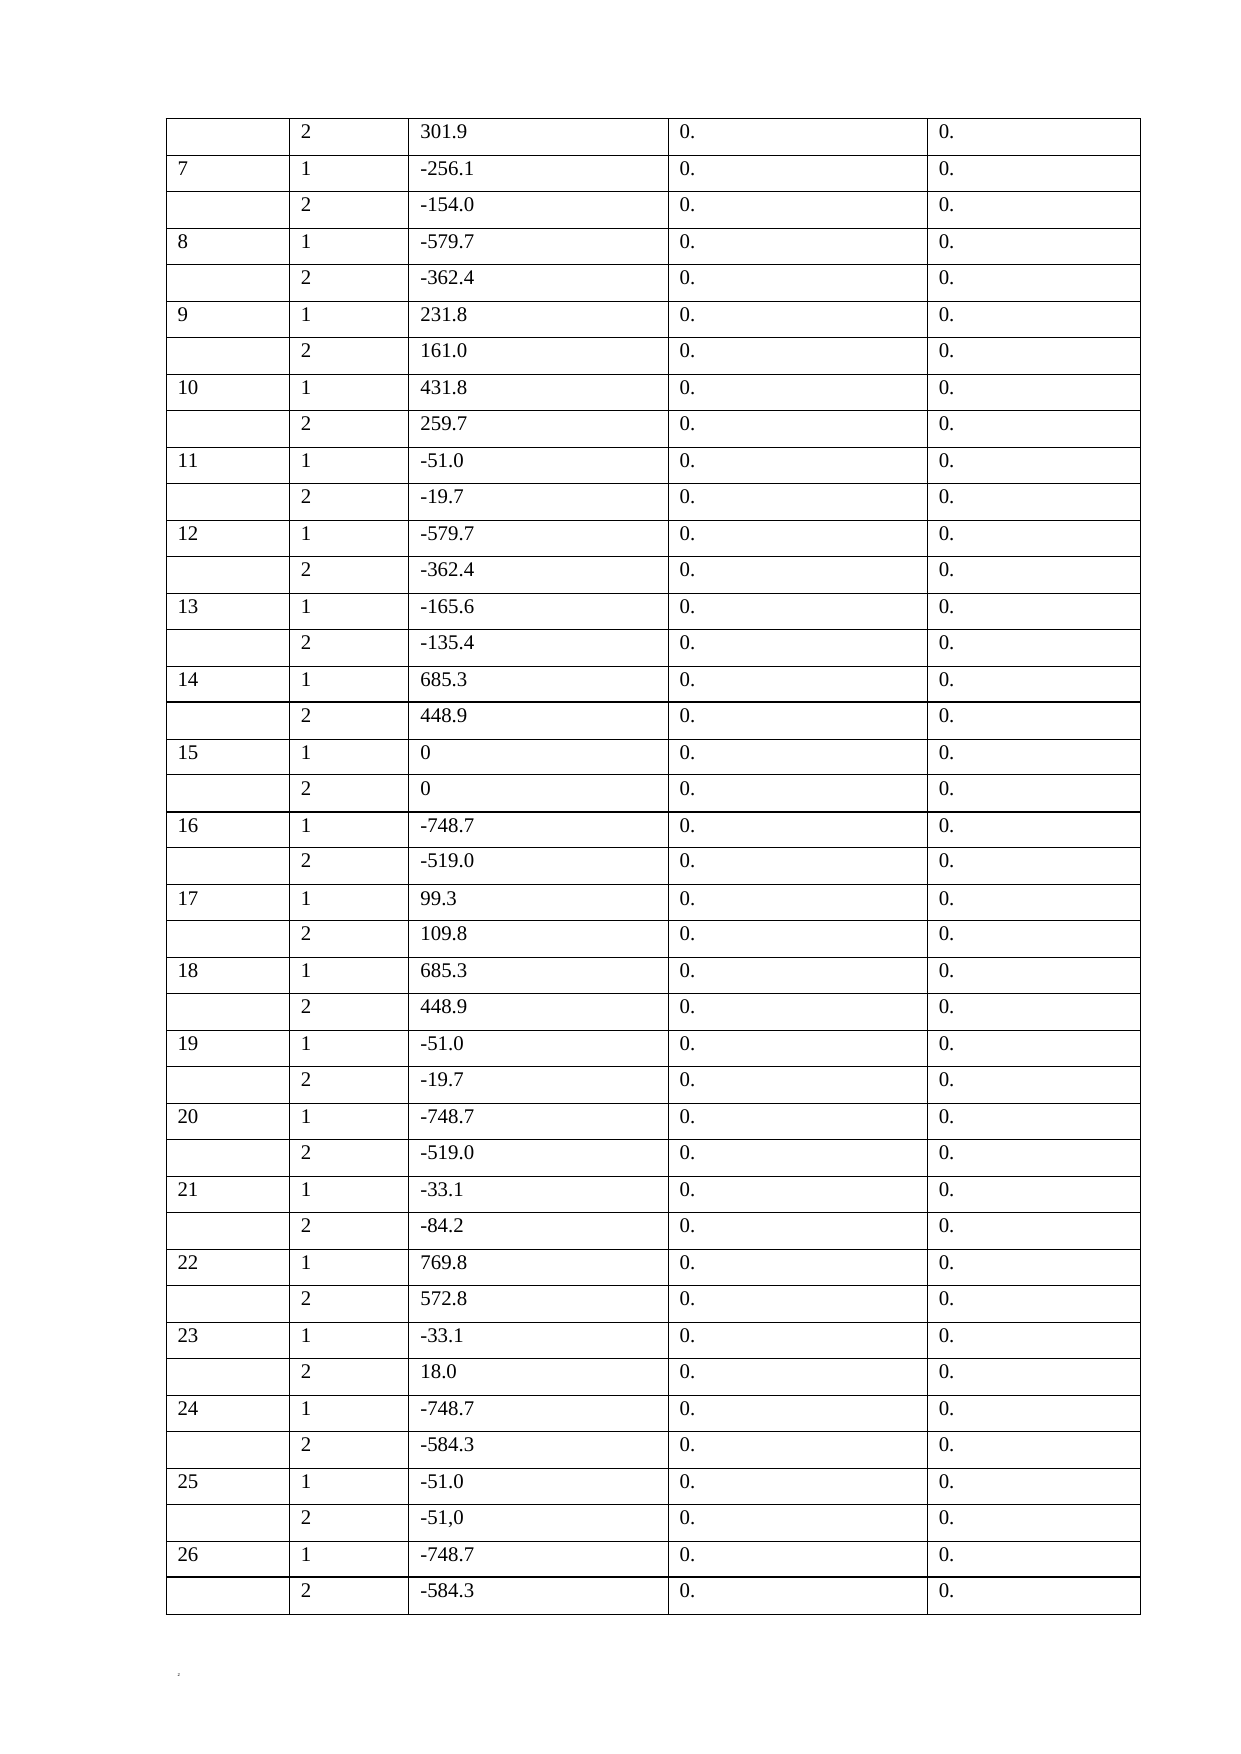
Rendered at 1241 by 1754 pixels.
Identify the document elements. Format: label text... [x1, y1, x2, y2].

table_cell 1 [290, 229, 408, 264]
table_cell 0. [928, 667, 1140, 701]
table_cell 0. [928, 1323, 1140, 1358]
table_cell [167, 265, 289, 301]
table_cell 0. [669, 448, 927, 483]
table_cell 2 [290, 775, 408, 811]
table_cell 13 [167, 594, 289, 628]
table_cell 2 [290, 119, 408, 155]
table_cell 0. [928, 1578, 1140, 1613]
table_cell 0. [669, 1505, 927, 1541]
table_cell 0. [669, 338, 927, 374]
table_cell -51.0 [409, 1469, 668, 1503]
table_cell 0. [928, 885, 1140, 920]
table_cell 1 [290, 448, 408, 483]
table_cell 2 [290, 1286, 408, 1322]
table_cell 685.3 [409, 958, 668, 993]
table_cell 0. [669, 1286, 927, 1322]
table_cell 685.3 [409, 667, 668, 701]
table_cell -19.7 [409, 484, 668, 520]
table_cell 0. [928, 1359, 1140, 1395]
table_cell 19 [167, 1031, 289, 1066]
table_cell 161.0 [409, 338, 668, 374]
table_cell 2 [290, 484, 408, 520]
table_cell -584.3 [409, 1578, 668, 1613]
table_cell [167, 703, 289, 738]
table_cell [167, 1578, 289, 1613]
table_cell 1 [290, 1177, 408, 1212]
table_cell 259.7 [409, 411, 668, 447]
table_cell -51,0 [409, 1505, 668, 1541]
table_cell 14 [167, 667, 289, 701]
table_cell 1 [290, 813, 408, 847]
table_cell 0. [669, 1177, 927, 1212]
table_cell 2 [290, 265, 408, 301]
table_cell 2 [290, 338, 408, 374]
table_cell 2 [290, 703, 408, 738]
table_cell -51.0 [409, 1031, 668, 1066]
table_cell [167, 1359, 289, 1395]
table_cell 0. [669, 703, 927, 738]
table_cell [167, 484, 289, 520]
table_cell 0. [928, 958, 1140, 993]
table_cell 0. [669, 1140, 927, 1176]
table_cell 0. [669, 1067, 927, 1103]
table_cell 0. [669, 1542, 927, 1576]
table_cell -748.7 [409, 1104, 668, 1139]
table_cell 1 [290, 667, 408, 701]
table_cell 2 [290, 1067, 408, 1103]
table_cell 0. [928, 1031, 1140, 1066]
table_cell -154.0 [409, 192, 668, 228]
table_cell 18 [167, 958, 289, 993]
table_cell 0. [669, 1469, 927, 1503]
table_cell 8 [167, 229, 289, 264]
table_cell -579.7 [409, 229, 668, 264]
table_cell 0. [928, 594, 1140, 628]
table_cell 0. [669, 1396, 927, 1431]
table_cell 0. [669, 1250, 927, 1285]
table_cell [167, 1505, 289, 1541]
table_cell 0 [409, 740, 668, 774]
table_cell 0. [669, 521, 927, 556]
table_cell 0. [928, 813, 1140, 847]
table_cell 0. [669, 302, 927, 337]
table_cell 0. [928, 156, 1140, 191]
table_cell 10 [167, 375, 289, 410]
table_cell 0. [669, 375, 927, 410]
table_cell 0. [669, 557, 927, 593]
table_cell [167, 411, 289, 447]
table_cell 2 [290, 1213, 408, 1249]
table_cell 2 [290, 1505, 408, 1541]
table_cell 0. [928, 630, 1140, 666]
table_cell 0. [669, 958, 927, 993]
table_cell 0. [928, 1104, 1140, 1139]
table_cell 769.8 [409, 1250, 668, 1285]
table_cell 1 [290, 1031, 408, 1066]
table_cell 0. [669, 484, 927, 520]
table_cell 1 [290, 1396, 408, 1431]
table_cell [167, 1286, 289, 1322]
table_cell 0. [928, 1286, 1140, 1322]
table_cell -362.4 [409, 265, 668, 301]
table_cell [167, 1213, 289, 1249]
table_cell 2 [290, 1359, 408, 1395]
table_cell 0. [669, 775, 927, 811]
table_cell 0. [928, 338, 1140, 374]
table_cell 2 [290, 848, 408, 884]
table_cell 17 [167, 885, 289, 920]
table_cell 0. [669, 156, 927, 191]
table_cell 0. [928, 448, 1140, 483]
table_cell 2 [290, 921, 408, 957]
table_cell 0. [669, 921, 927, 957]
table_cell 572.8 [409, 1286, 668, 1322]
table_cell 2 [290, 1432, 408, 1468]
table_cell 0. [669, 667, 927, 701]
table_cell 0. [928, 775, 1140, 811]
table_cell 0 [409, 775, 668, 811]
table_cell 0. [669, 411, 927, 447]
table_cell [167, 1140, 289, 1176]
table_cell -748.7 [409, 1396, 668, 1431]
table_cell -519.0 [409, 848, 668, 884]
table_cell 0. [928, 1469, 1140, 1503]
table_cell 0. [928, 1140, 1140, 1176]
table_cell 0. [669, 848, 927, 884]
table_cell -748.7 [409, 813, 668, 847]
table_cell 0. [669, 594, 927, 628]
table_cell 22 [167, 1250, 289, 1285]
table_cell 0. [928, 1213, 1140, 1249]
table_cell 0. [669, 119, 927, 155]
table_cell 1 [290, 740, 408, 774]
table_cell 231.8 [409, 302, 668, 337]
table_cell [167, 557, 289, 593]
table_cell 0. [928, 1505, 1140, 1541]
table_cell 0. [928, 521, 1140, 556]
table_cell 16 [167, 813, 289, 847]
table_cell 301.9 [409, 119, 668, 155]
table_cell 1 [290, 1323, 408, 1358]
table_cell 11 [167, 448, 289, 483]
table_cell 18.0 [409, 1359, 668, 1395]
table_cell 25 [167, 1469, 289, 1503]
table_cell 0. [928, 703, 1140, 738]
table_cell [167, 775, 289, 811]
table_cell 448.9 [409, 994, 668, 1030]
table_cell [167, 119, 289, 155]
table_cell 109.8 [409, 921, 668, 957]
table_cell 431.8 [409, 375, 668, 410]
table_cell 0. [928, 1250, 1140, 1285]
table_cell 12 [167, 521, 289, 556]
table_cell 2 [290, 411, 408, 447]
table_cell 0. [928, 1396, 1140, 1431]
table_cell 0. [669, 630, 927, 666]
table_cell 0. [928, 848, 1140, 884]
table_cell 2 [290, 630, 408, 666]
table_cell 448.9 [409, 703, 668, 738]
table_cell 0. [928, 557, 1140, 593]
table_cell -51.0 [409, 448, 668, 483]
table_cell 0. [928, 375, 1140, 410]
table_cell 2 [290, 994, 408, 1030]
table_cell -256.1 [409, 156, 668, 191]
table_cell -33.1 [409, 1177, 668, 1212]
table_cell 0. [669, 1104, 927, 1139]
table_cell 1 [290, 375, 408, 410]
table_cell 1 [290, 1542, 408, 1576]
table_cell 0. [669, 885, 927, 920]
table_cell 0. [669, 1432, 927, 1468]
table_cell 0. [928, 1067, 1140, 1103]
table_cell 0. [928, 1542, 1140, 1576]
table_cell [167, 1067, 289, 1103]
table_cell 2 [290, 192, 408, 228]
table_cell -33.1 [409, 1323, 668, 1358]
table_cell 24 [167, 1396, 289, 1431]
table_cell -165.6 [409, 594, 668, 628]
table_cell 0. [928, 411, 1140, 447]
table_cell 0. [669, 1578, 927, 1613]
table_cell 0. [928, 302, 1140, 337]
table_cell 1 [290, 594, 408, 628]
table_cell 0. [928, 265, 1140, 301]
table_cell 0. [928, 1177, 1140, 1212]
table_cell 1 [290, 521, 408, 556]
table_cell 0. [928, 740, 1140, 774]
table_cell [167, 630, 289, 666]
table_cell -748.7 [409, 1542, 668, 1576]
table_cell 1 [290, 302, 408, 337]
table_cell -584.3 [409, 1432, 668, 1468]
table_cell 26 [167, 1542, 289, 1576]
table_cell [167, 192, 289, 228]
table_cell 0. [669, 192, 927, 228]
table_cell [167, 994, 289, 1030]
table_cell -135.4 [409, 630, 668, 666]
table_cell -579.7 [409, 521, 668, 556]
table_cell -84.2 [409, 1213, 668, 1249]
table_cell 0. [928, 119, 1140, 155]
table_cell 1 [290, 885, 408, 920]
table_cell -519.0 [409, 1140, 668, 1176]
table_cell -362.4 [409, 557, 668, 593]
table_cell 0. [928, 484, 1140, 520]
table_cell 0. [669, 1323, 927, 1358]
table_cell 1 [290, 1104, 408, 1139]
table_cell 0. [669, 994, 927, 1030]
table_cell 0. [928, 921, 1140, 957]
table_cell 15 [167, 740, 289, 774]
table_cell 1 [290, 958, 408, 993]
table_cell 21 [167, 1177, 289, 1212]
table_cell 0. [669, 813, 927, 847]
table_cell [167, 1432, 289, 1468]
table_cell 0. [669, 1359, 927, 1395]
table_cell 9 [167, 302, 289, 337]
table_cell -19.7 [409, 1067, 668, 1103]
table_cell 2 [290, 557, 408, 593]
table_cell 1 [290, 1469, 408, 1503]
table_cell 0. [928, 994, 1140, 1030]
table_cell 2 [290, 1578, 408, 1613]
table_cell 0. [928, 192, 1140, 228]
table_cell [167, 848, 289, 884]
table_cell 20 [167, 1104, 289, 1139]
table_cell 1 [290, 156, 408, 191]
table_cell 0. [669, 265, 927, 301]
table_cell 0. [669, 1031, 927, 1066]
table_cell 0. [928, 229, 1140, 264]
table_cell 2 [290, 1140, 408, 1176]
table_cell [167, 921, 289, 957]
table_cell 0. [669, 740, 927, 774]
table_cell 7 [167, 156, 289, 191]
table_cell 99.3 [409, 885, 668, 920]
table_cell [167, 338, 289, 374]
table_cell 0. [928, 1432, 1140, 1468]
table_cell 0. [669, 229, 927, 264]
table_cell 23 [167, 1323, 289, 1358]
table_cell 0. [669, 1213, 927, 1249]
table_cell 1 [290, 1250, 408, 1285]
